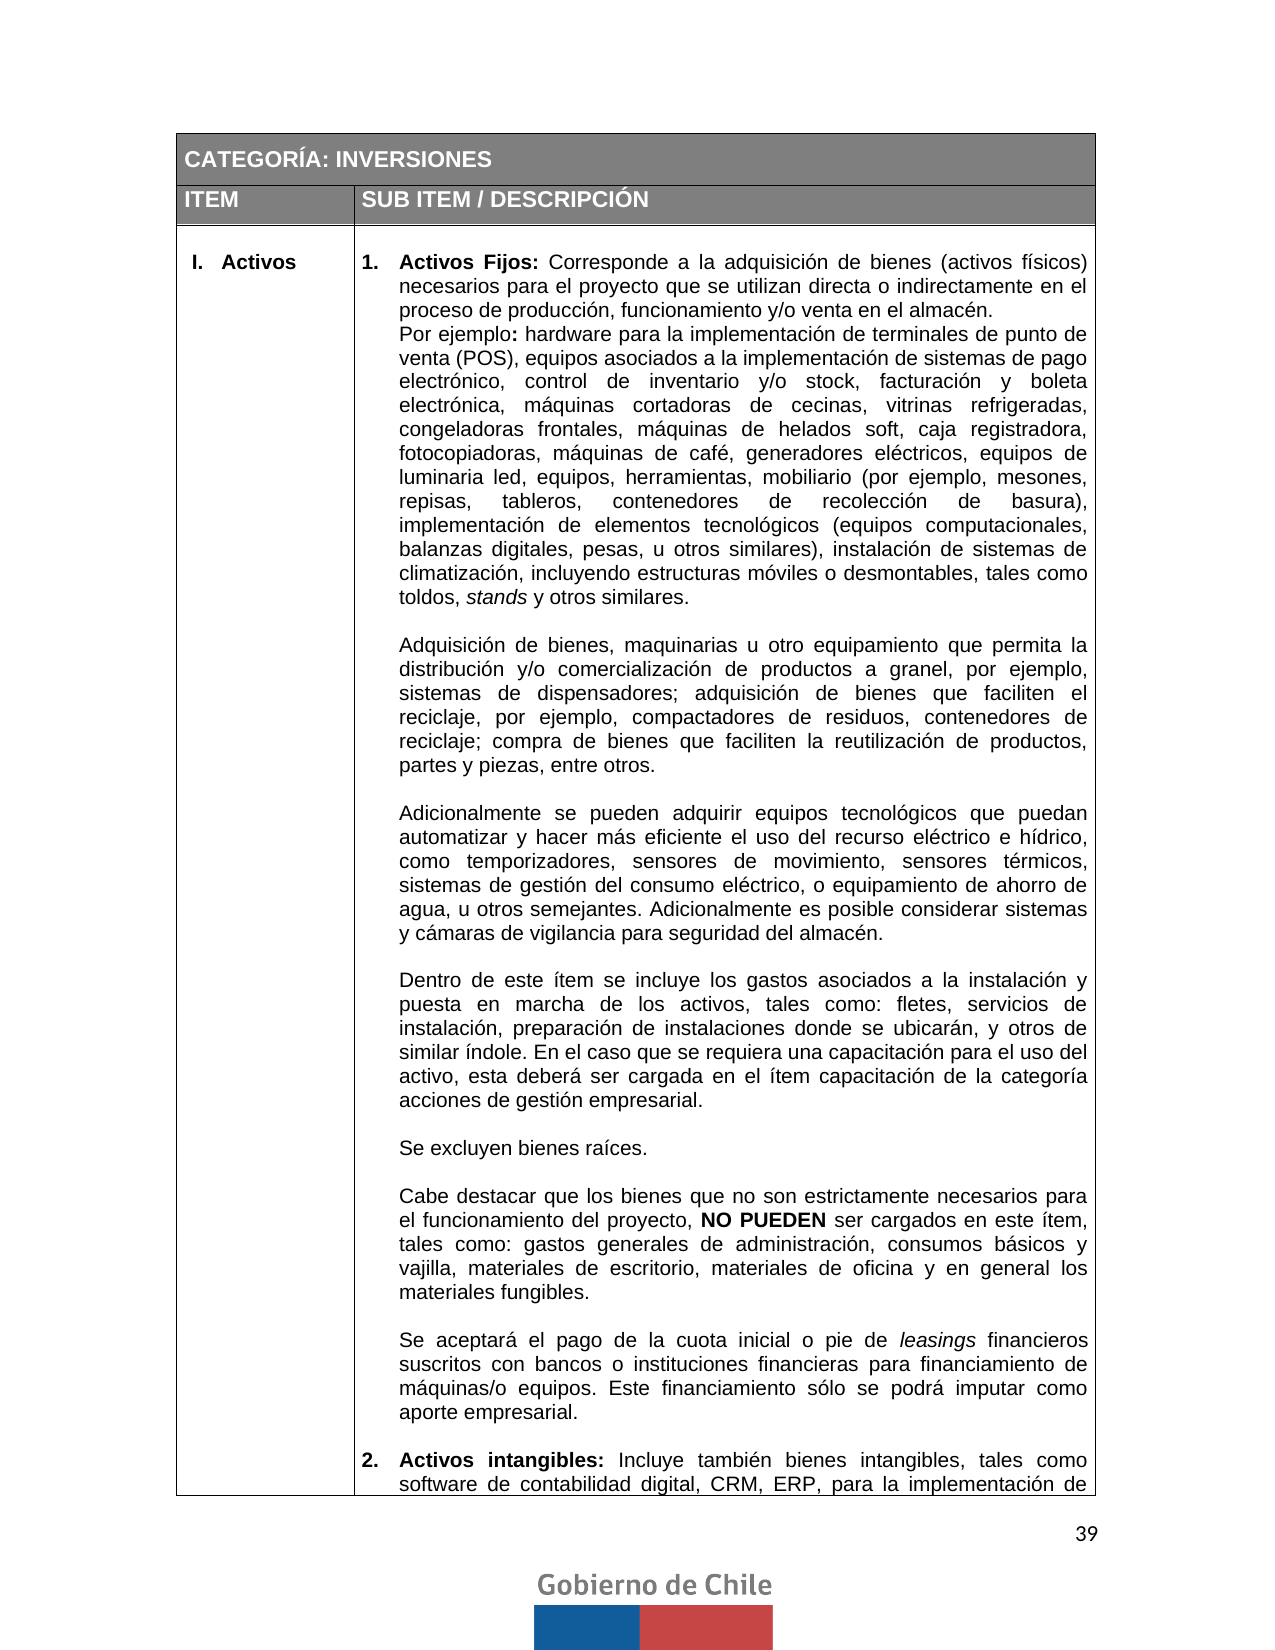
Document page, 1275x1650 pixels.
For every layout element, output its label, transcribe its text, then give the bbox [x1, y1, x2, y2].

table_header CATEGORÍA: INVERSIONES [177, 134, 1095, 185]
table_cell SUB ITEM / DESCRIPCIÓN [355, 186, 1095, 224]
table_cell Activos [177, 226, 354, 1495]
picture [532, 1560, 774, 1650]
table_cell ITEM [177, 186, 354, 224]
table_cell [355, 226, 1095, 1495]
